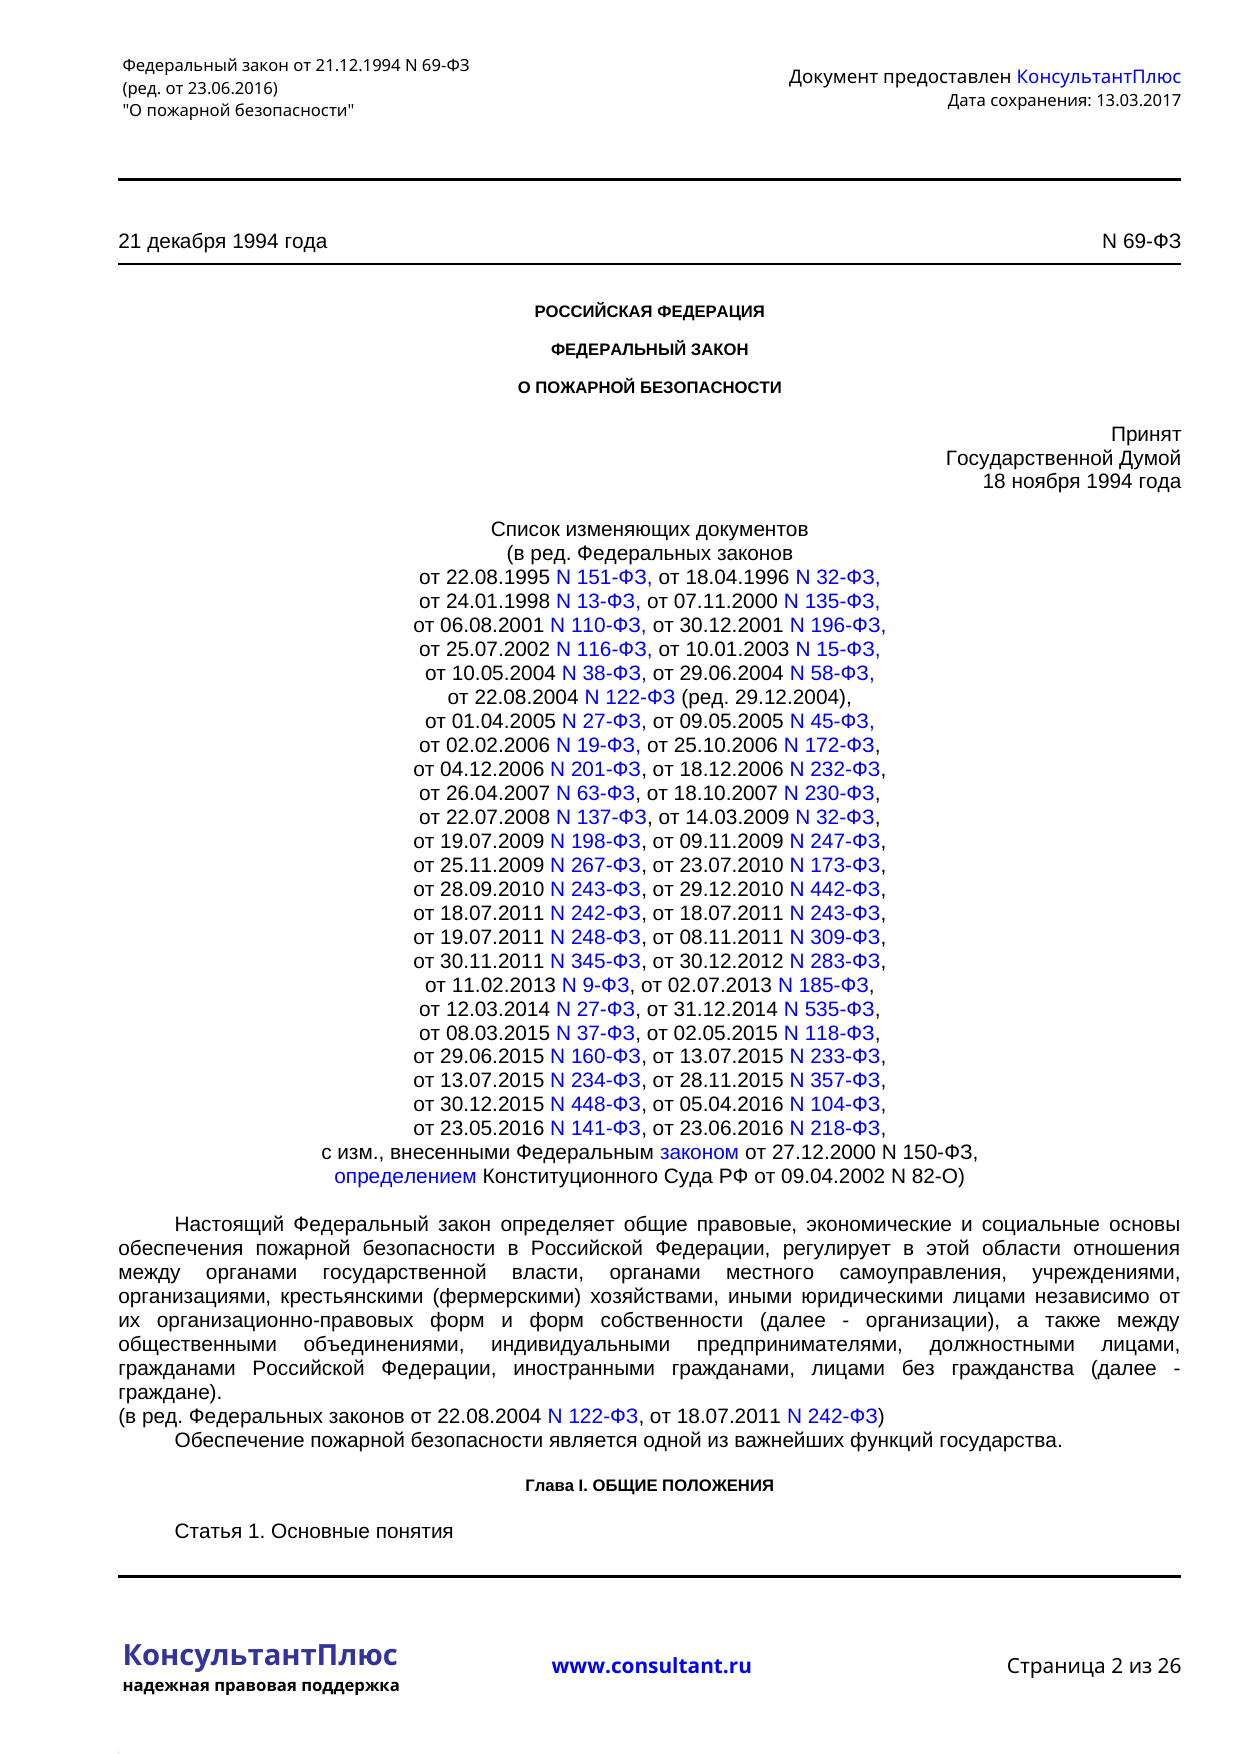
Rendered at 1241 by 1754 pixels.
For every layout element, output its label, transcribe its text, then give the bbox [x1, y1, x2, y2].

title РОССИЙСКАЯ ФЕДЕРАЦИЯ [118, 302, 1181, 321]
text от 12.03.2014 N 27-ФЗ, от 31.12.2014 N 535-ФЗ, [118, 996, 1181, 1020]
text от 11.02.2013 N 9-ФЗ, от 02.07.2013 N 185-ФЗ, [118, 972, 1181, 996]
text от 13.07.2015 N 234-ФЗ, от 28.11.2015 N 357-ФЗ, [118, 1068, 1181, 1092]
text от 04.12.2006 N 201-ФЗ, от 18.12.2006 N 232-ФЗ, [118, 757, 1181, 781]
text от 06.08.2001 N 110-ФЗ, от 30.12.2001 N 196-ФЗ, [118, 613, 1181, 637]
text от 22.08.1995 N 151-ФЗ, от 18.04.1996 N 32-ФЗ, [118, 565, 1181, 589]
text от 30.12.2015 N 448-ФЗ, от 05.04.2016 N 104-ФЗ, [118, 1092, 1181, 1116]
text от 22.08.2004 N 122-ФЗ (ред. 29.12.2004), [118, 685, 1181, 709]
text 18 ноября 1994 года [118, 469, 1181, 493]
text от 25.07.2002 N 116-ФЗ, от 10.01.2003 N 15-ФЗ, [118, 637, 1181, 661]
table_header 21 декабря 1994 года [118, 229, 649, 253]
text от 22.07.2008 N 137-ФЗ, от 14.03.2009 N 32-ФЗ, [118, 805, 1181, 829]
text (в ред. Федеральных законов от 22.08.2004 N 122-ФЗ, от 18.07.2011 N 242-ФЗ) [118, 1404, 1181, 1428]
text с изм., внесенными Федеральным законом от 27.12.2000 N 150-ФЗ, [118, 1140, 1181, 1164]
text Принят [118, 421, 1181, 445]
text от 23.05.2016 N 141-ФЗ, от 23.06.2016 N 218-ФЗ, [118, 1116, 1181, 1140]
text от 02.02.2006 N 19-ФЗ, от 25.10.2006 N 172-ФЗ, [118, 733, 1181, 757]
text от 18.07.2011 N 242-ФЗ, от 18.07.2011 N 243-ФЗ, [118, 901, 1181, 924]
text Настоящий Федеральный закон определяет общие правовые, экономические и социальные основы обеспечения пожарной безопасности в Российской Федерации, регулирует в этой области отношения между органами государственной власти, органами местного самоуправления, учреждениями, организациями, крестьянскими (фермерскими) хозяйствами, иными юридическими лицами независимо от их организационно-правовых форм и форм собственности (далее - организации), а также между общественными объединениями, индивидуальными предпринимателями, должностными лицами, гражданами Российской Федерации, иностранными гражданами, лицами без гражданства (далее - граждане). [118, 1212, 1181, 1404]
text Статья 1. Основные понятия [118, 1519, 1181, 1543]
text от 26.04.2007 N 63-ФЗ, от 18.10.2007 N 230-ФЗ, [118, 781, 1181, 805]
text от 28.09.2010 N 243-ФЗ, от 29.12.2010 N 442-ФЗ, [118, 877, 1181, 901]
text определением Конституционного Суда РФ от 09.04.2002 N 82-О) [118, 1164, 1181, 1188]
text от 29.06.2015 N 160-ФЗ, от 13.07.2015 N 233-ФЗ, [118, 1044, 1181, 1068]
text от 30.11.2011 N 345-ФЗ, от 30.12.2012 N 283-ФЗ, [118, 948, 1181, 972]
text Обеспечение пожарной безопасности является одной из важнейших функций государства. [118, 1428, 1181, 1452]
title О ПОЖАРНОЙ БЕЗОПАСНОСТИ [118, 378, 1181, 397]
text от 24.01.1998 N 13-ФЗ, от 07.11.2000 N 135-ФЗ, [118, 589, 1181, 613]
title ФЕДЕРАЛЬНЫЙ ЗАКОН [118, 340, 1181, 359]
text Список изменяющих документов [118, 517, 1181, 541]
text от 01.04.2005 N 27-ФЗ, от 09.05.2005 N 45-ФЗ, [118, 709, 1181, 733]
text (в ред. Федеральных законов [118, 541, 1181, 565]
table_header N 69-ФЗ [650, 229, 1181, 253]
text от 10.05.2004 N 38-ФЗ, от 29.06.2004 N 58-ФЗ, [118, 661, 1181, 685]
text Государственной Думой [118, 445, 1181, 469]
text от 08.03.2015 N 37-ФЗ, от 02.05.2015 N 118-ФЗ, [118, 1020, 1181, 1044]
title Глава I. ОБЩИЕ ПОЛОЖЕНИЯ [118, 1476, 1181, 1495]
text от 25.11.2009 N 267-ФЗ, от 23.07.2010 N 173-ФЗ, [118, 853, 1181, 877]
text от 19.07.2009 N 198-ФЗ, от 09.11.2009 N 247-ФЗ, [118, 829, 1181, 853]
text от 19.07.2011 N 248-ФЗ, от 08.11.2011 N 309-ФЗ, [118, 924, 1181, 948]
